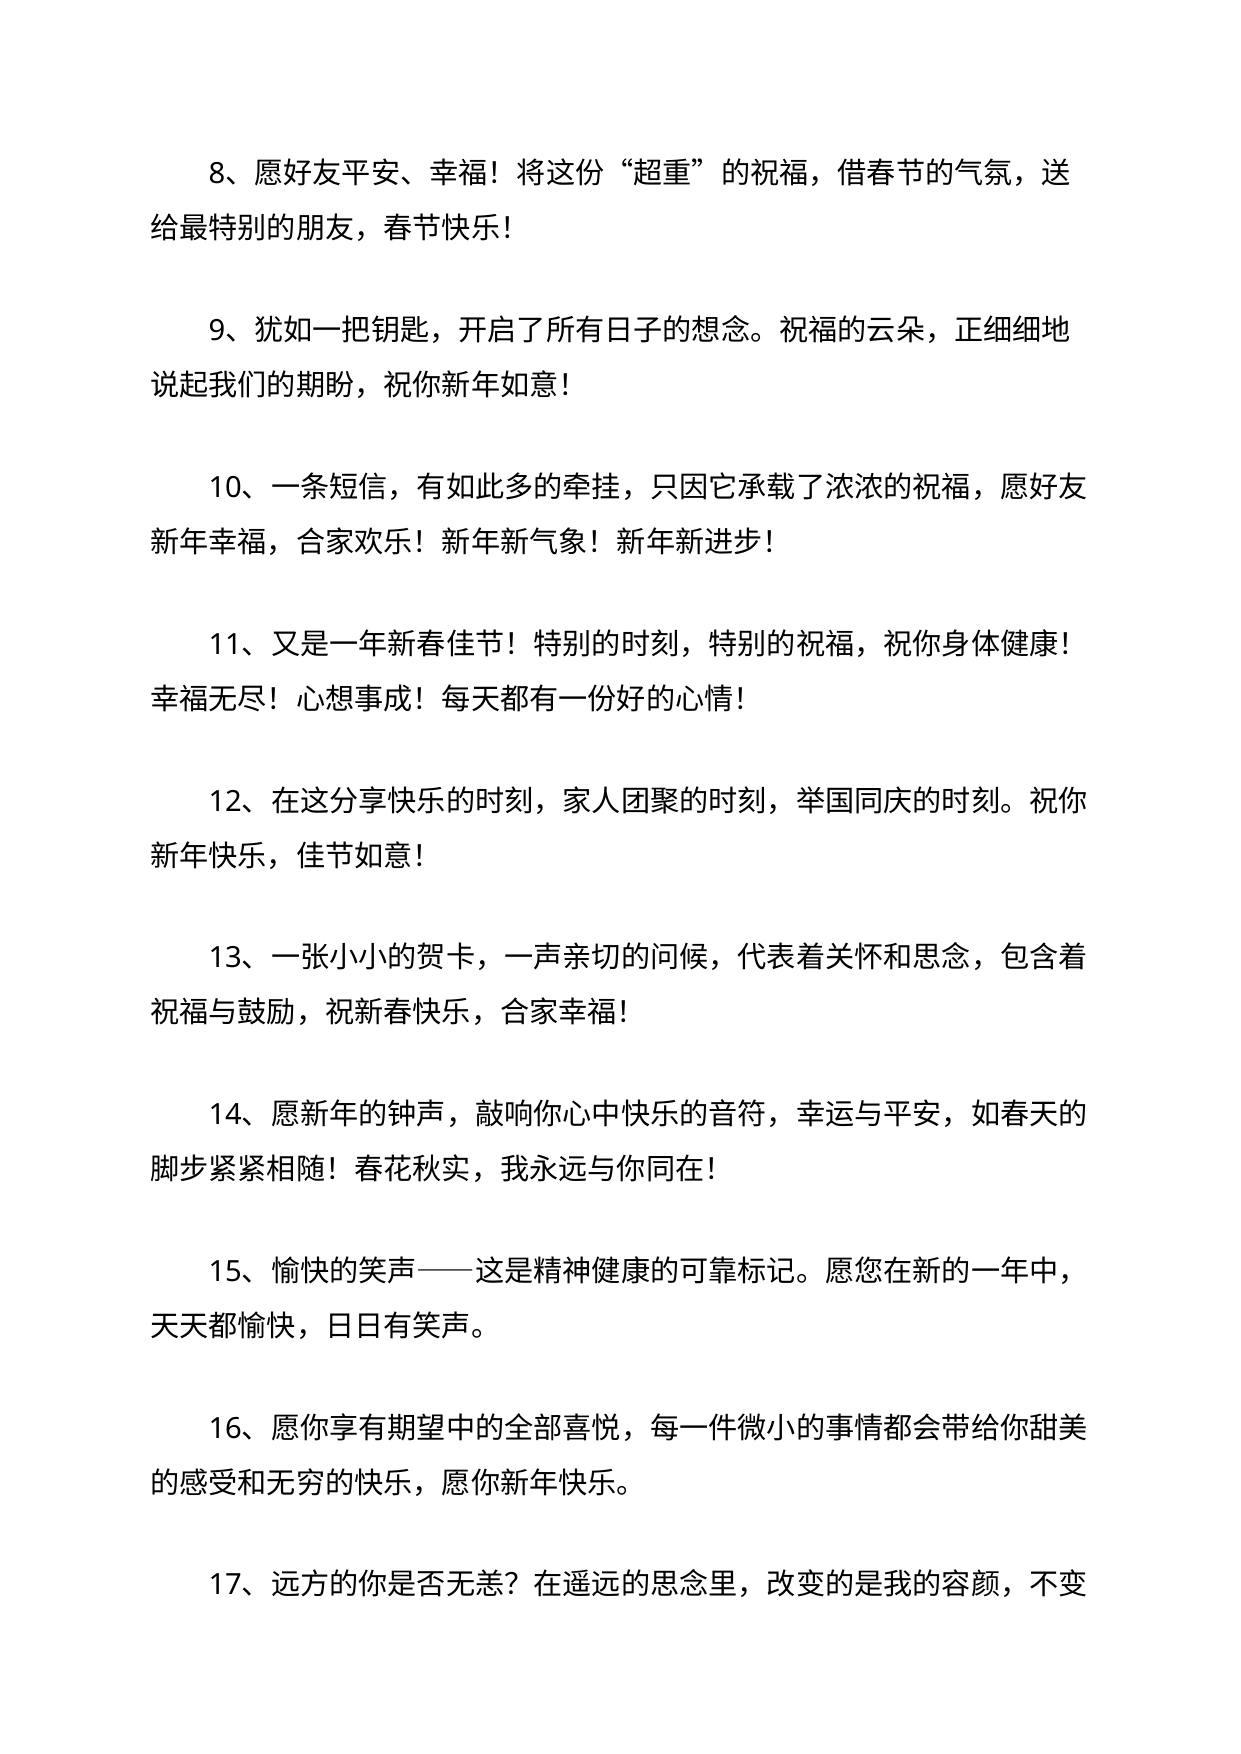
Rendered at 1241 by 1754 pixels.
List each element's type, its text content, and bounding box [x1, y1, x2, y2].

text 16、愿你享有期望中的全部喜悦，每一件微小的事情都会带给你甜美的感受和无穷的快乐，愿你新年快乐。 [150, 1404, 1090, 1501]
text 9、犹如一把钥匙，开启了所有日子的想念。祝福的云朵，正细细地说起我们的期盼，祝你新年如意！ [150, 307, 1090, 404]
text 15、愉快的笑声――这是精神健康的可靠标记。愿您在新的一年中，天天都愉快，日日有笑声。 [150, 1247, 1090, 1345]
text 8、愿好友平安、幸福！将这份“超重”的祝福，借春节的气氛，送给最特别的朋友，春节快乐！ [150, 150, 1090, 247]
text 10、一条短信，有如此多的牵挂，只因它承载了浓浓的祝福，愿好友新年幸福，合家欢乐！新年新气象！新年新进步！ [150, 463, 1090, 561]
text 11、又是一年新春佳节！特别的时刻，特别的祝福，祝你身体健康！幸福无尽！心想事成！每天都有一份好的心情！ [150, 620, 1090, 718]
text 13、一张小小的贺卡，一声亲切的问候，代表着关怀和思念，包含着祝福与鼓励，祝新春快乐，合家幸福！ [150, 934, 1090, 1031]
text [150, 1561, 1090, 1603]
text 12、在这分享快乐的时刻，家人团聚的时刻，举国同庆的时刻。祝你新年快乐，佳节如意！ [150, 777, 1090, 874]
text 14、愿新年的钟声，敲响你心中快乐的音符，幸运与平安，如春天的脚步紧紧相随！春花秋实，我永远与你同在！ [150, 1091, 1090, 1188]
